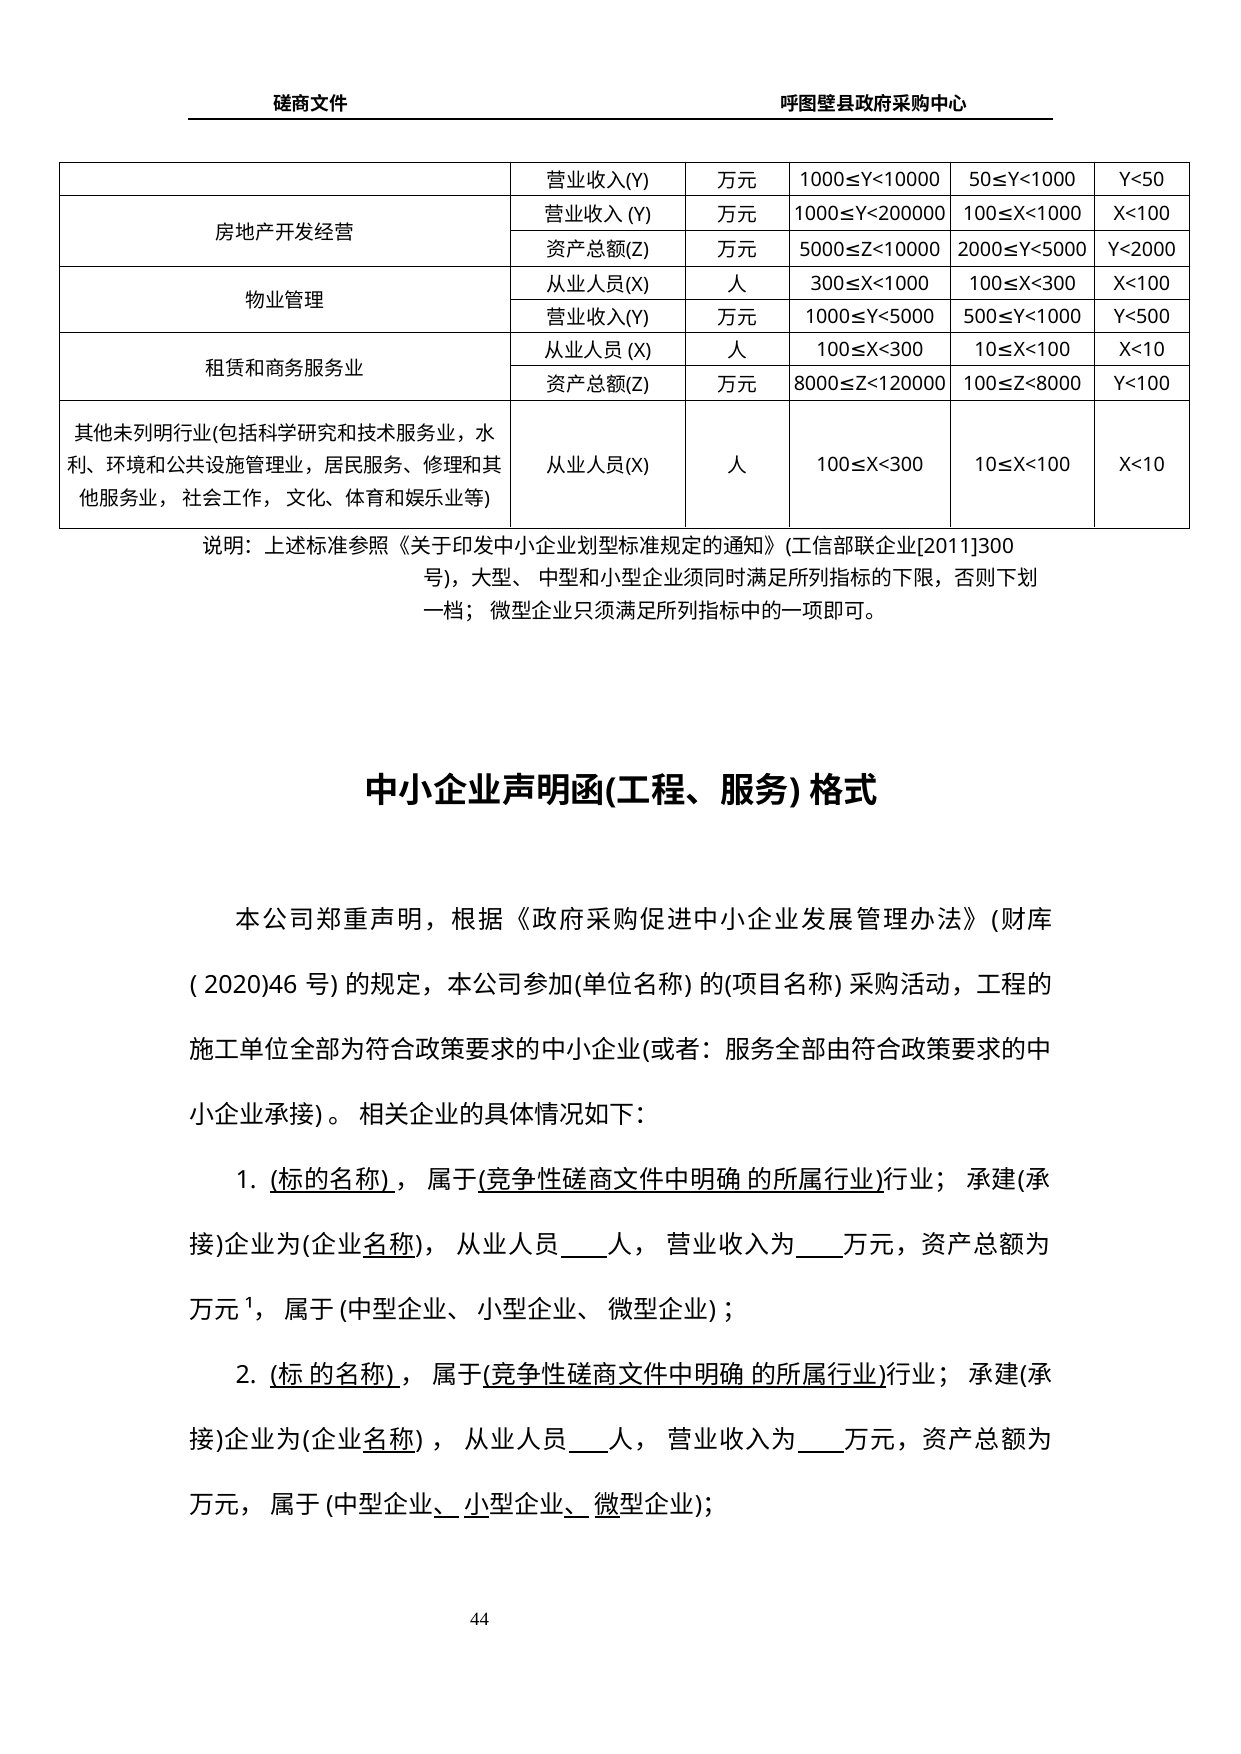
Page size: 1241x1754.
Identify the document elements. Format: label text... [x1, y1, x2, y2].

table_cell 万元 [686, 366, 789, 400]
text 1. (标的名称) ， 属于(竞争性磋商文件中明确 的所属行业)行业； 承建(承接)企业为(企业名称)， 从业人员 人， 营业收入为 万元，资产总额为 万元¹， 属于 (中型企业、 小型企业、 微型企业) ； [189, 1145, 1051, 1340]
text 中小企业声明函(工程、服务) 格式 [189, 755, 1053, 820]
table_cell 其他未列明行业(包括科学研究和技术服务业，水利、环境和公共设施管理业，居民服务、修理和其他服务业， 社会工作， 文化、体育和娱乐业等) [60, 401, 510, 527]
table_cell 营业收入(Y) [511, 300, 685, 332]
table_cell 1000≤Y<5000 [790, 300, 950, 332]
table_cell 万元 [686, 163, 789, 195]
table_cell X<10 [1095, 333, 1189, 365]
table_cell 100≤X<300 [790, 333, 950, 365]
table_cell 万元 [686, 231, 789, 266]
table_cell 2000≤Y<5000 [951, 231, 1094, 266]
table_cell 营业收入 (Y) [511, 196, 685, 230]
table_cell 从业人员 (X) [511, 333, 685, 365]
table_cell 5000≤Z<10000 [790, 231, 950, 266]
table_cell Y<500 [1095, 300, 1189, 332]
table_cell Y<100 [1095, 366, 1189, 400]
table_cell 10≤X<100 [951, 401, 1094, 527]
table_cell 300≤X<1000 [790, 267, 950, 299]
table_cell 100≤X<300 [790, 401, 950, 527]
table_cell 资产总额(Z) [511, 231, 685, 266]
table_cell 100≤X<1000 [951, 196, 1094, 230]
table_cell 100≤Z<8000 [951, 366, 1094, 400]
text 本公司郑重声明，根据《政府采购促进中小企业发展管理办法》(财库( 2020)46 号) 的规定，本公司参加(单位名称) 的(项目名称) 采购活动，工程的施工单位全部为符合政策要求的中小企业(或者：服务全部由符合政策要求的中小企业承接) 。 相关企业的具体情况如下： [189, 885, 1053, 1145]
table_cell 万元 [686, 196, 789, 230]
table_cell 人 [686, 333, 789, 365]
table_cell 50≤Y<1000 [951, 163, 1094, 195]
table_cell 租赁和商务服务业 [60, 333, 510, 400]
table_cell 1000≤Y<10000 [790, 163, 950, 195]
table_cell 1000≤Y<200000 [790, 196, 950, 230]
table_cell [60, 163, 510, 195]
table_cell X<10 [1095, 401, 1189, 527]
table_cell 房地产开发经营 [60, 196, 510, 266]
table_cell X<100 [1095, 267, 1189, 299]
table_cell 物业管理 [60, 267, 510, 332]
table_cell 资产总额(Z) [511, 366, 685, 400]
table_cell 从业人员(X) [511, 267, 685, 299]
table_cell 万元 [686, 300, 789, 332]
table_cell 100≤X<300 [951, 267, 1094, 299]
table_cell 从业人员(X) [511, 401, 685, 527]
table_cell 人 [686, 267, 789, 299]
text 2. (标 的名称) ， 属于(竞争性磋商文件中明确 的所属行业)行业； 承建(承接)企业为(企业名称) ， 从业人员 人， 营业收入为 万元，资产总额为 万元， 属于 (中型企业、 小型企业、 微型企业)； [189, 1340, 1053, 1535]
table_cell 营业收入(Y) [511, 163, 685, 195]
table_cell X<100 [1095, 196, 1189, 230]
table_cell Y<50 [1095, 163, 1189, 195]
table_cell Y<2000 [1095, 231, 1189, 266]
table_cell 人 [686, 401, 789, 527]
table_cell 8000≤Z<120000 [790, 366, 950, 400]
text 说明：上述标准参照《关于印发中小企业划型标准规定的通知》(工信部联企业[2011]300号)，大型、 中型和小型企业须同时满足所列指标的下限，否则下划一档； 微型企业只须满足所列指标中的一项即可。 [202, 529, 1044, 625]
table_cell 10≤X<100 [951, 333, 1094, 365]
table_cell 500≤Y<1000 [951, 300, 1094, 332]
